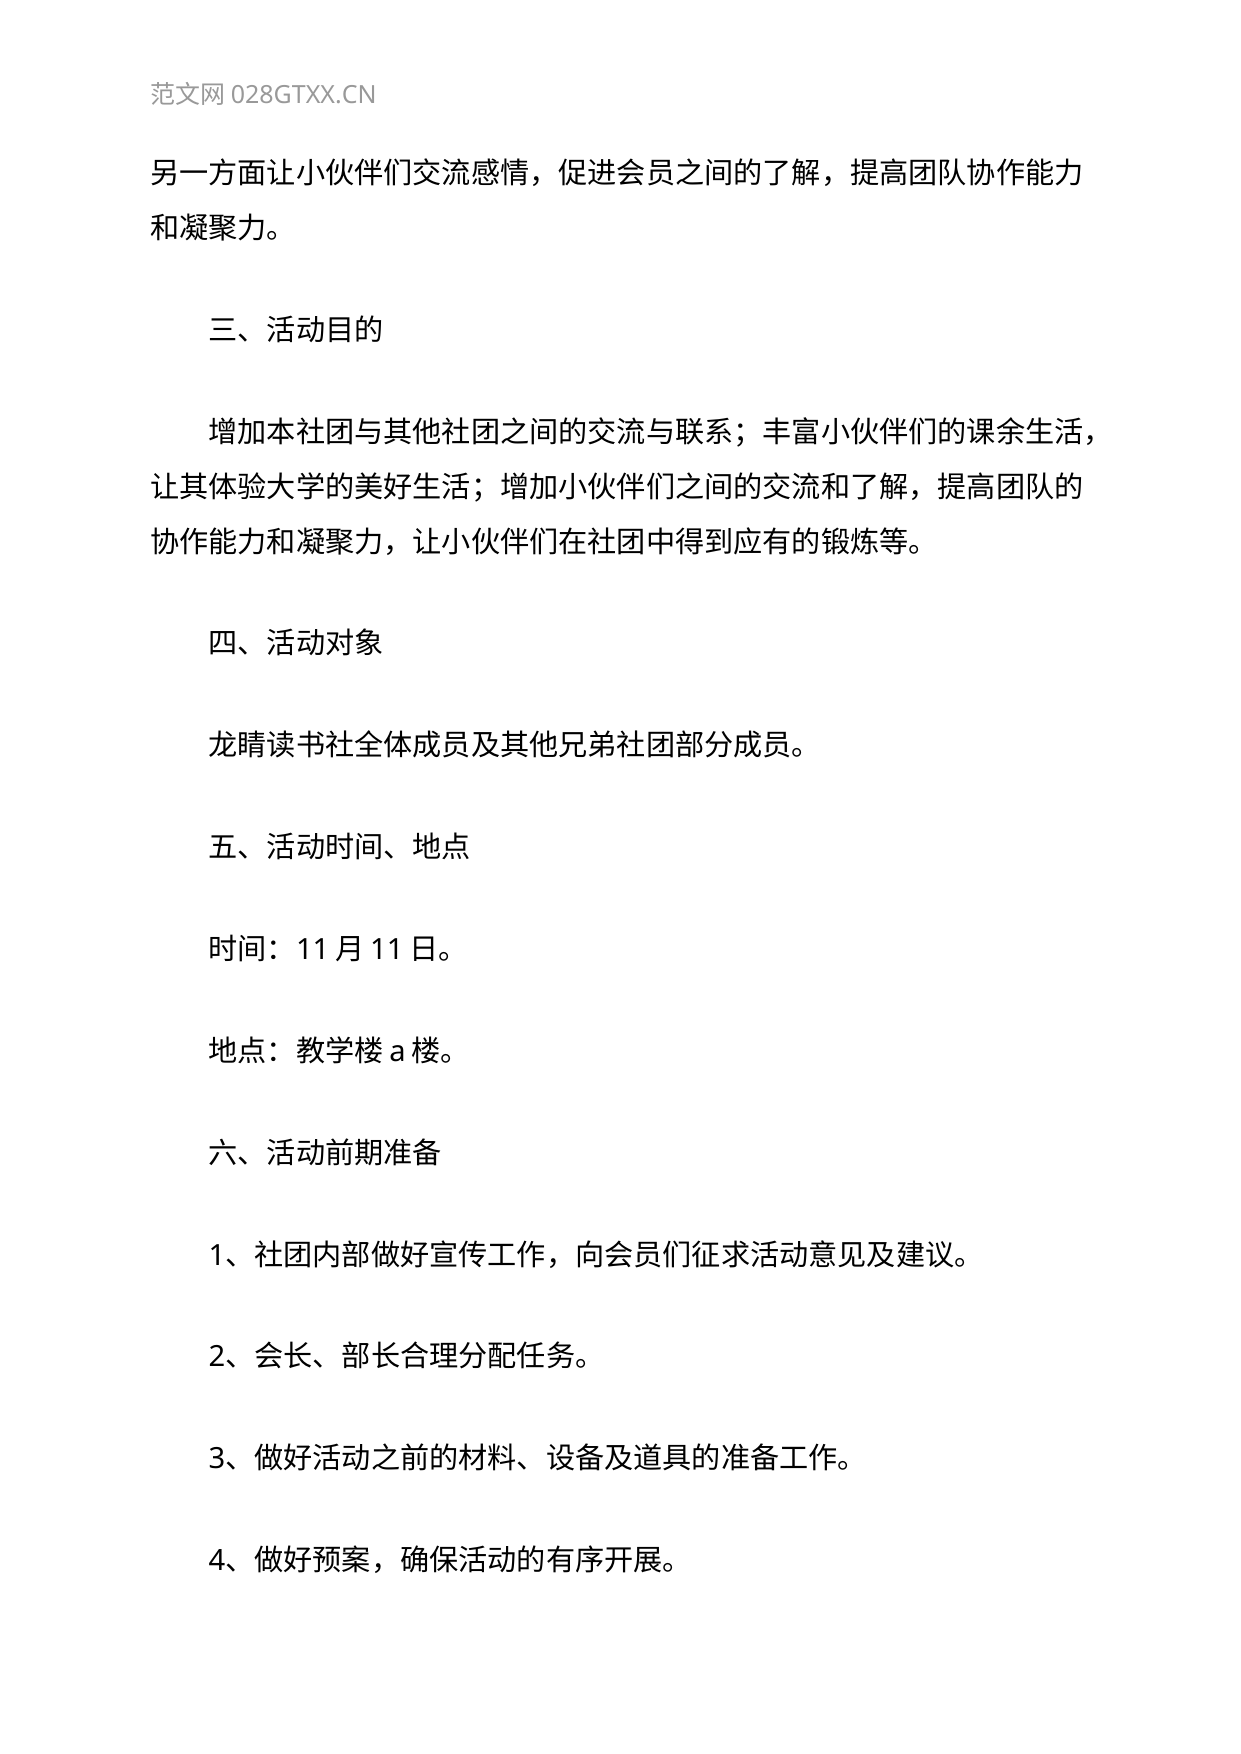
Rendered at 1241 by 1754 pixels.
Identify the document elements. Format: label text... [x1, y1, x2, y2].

text 龙睛读书社全体成员及其他兄弟社团部分成员。 [150, 722, 1090, 764]
text 地点：教学楼a楼。 [150, 1027, 1090, 1070]
text 1、社团内部做好宣传工作，向会员们征求活动意见及建议。 [150, 1231, 1090, 1273]
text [150, 150, 1090, 247]
text 六、活动前期准备 [150, 1129, 1090, 1172]
text 3、做好活动之前的材料、设备及道具的准备工作。 [150, 1435, 1090, 1477]
text 四、活动对象 [150, 620, 1090, 662]
text 时间：11月11日。 [150, 925, 1090, 968]
text 三、活动目的 [150, 307, 1090, 349]
text 增加本社团与其他社团之间的交流与联系；丰富小伙伴们的课余生活，让其体验大学的美好生活；增加小伙伴们之间的交流和了解，提高团队的协作能力和凝聚力，让小伙伴们在社团中得到应有的锻炼等。 [150, 408, 1090, 561]
text 2、会长、部长合理分配任务。 [150, 1333, 1090, 1375]
text 4、做好预案，确保活动的有序开展。 [150, 1537, 1090, 1579]
text 五、活动时间、地点 [150, 823, 1090, 866]
